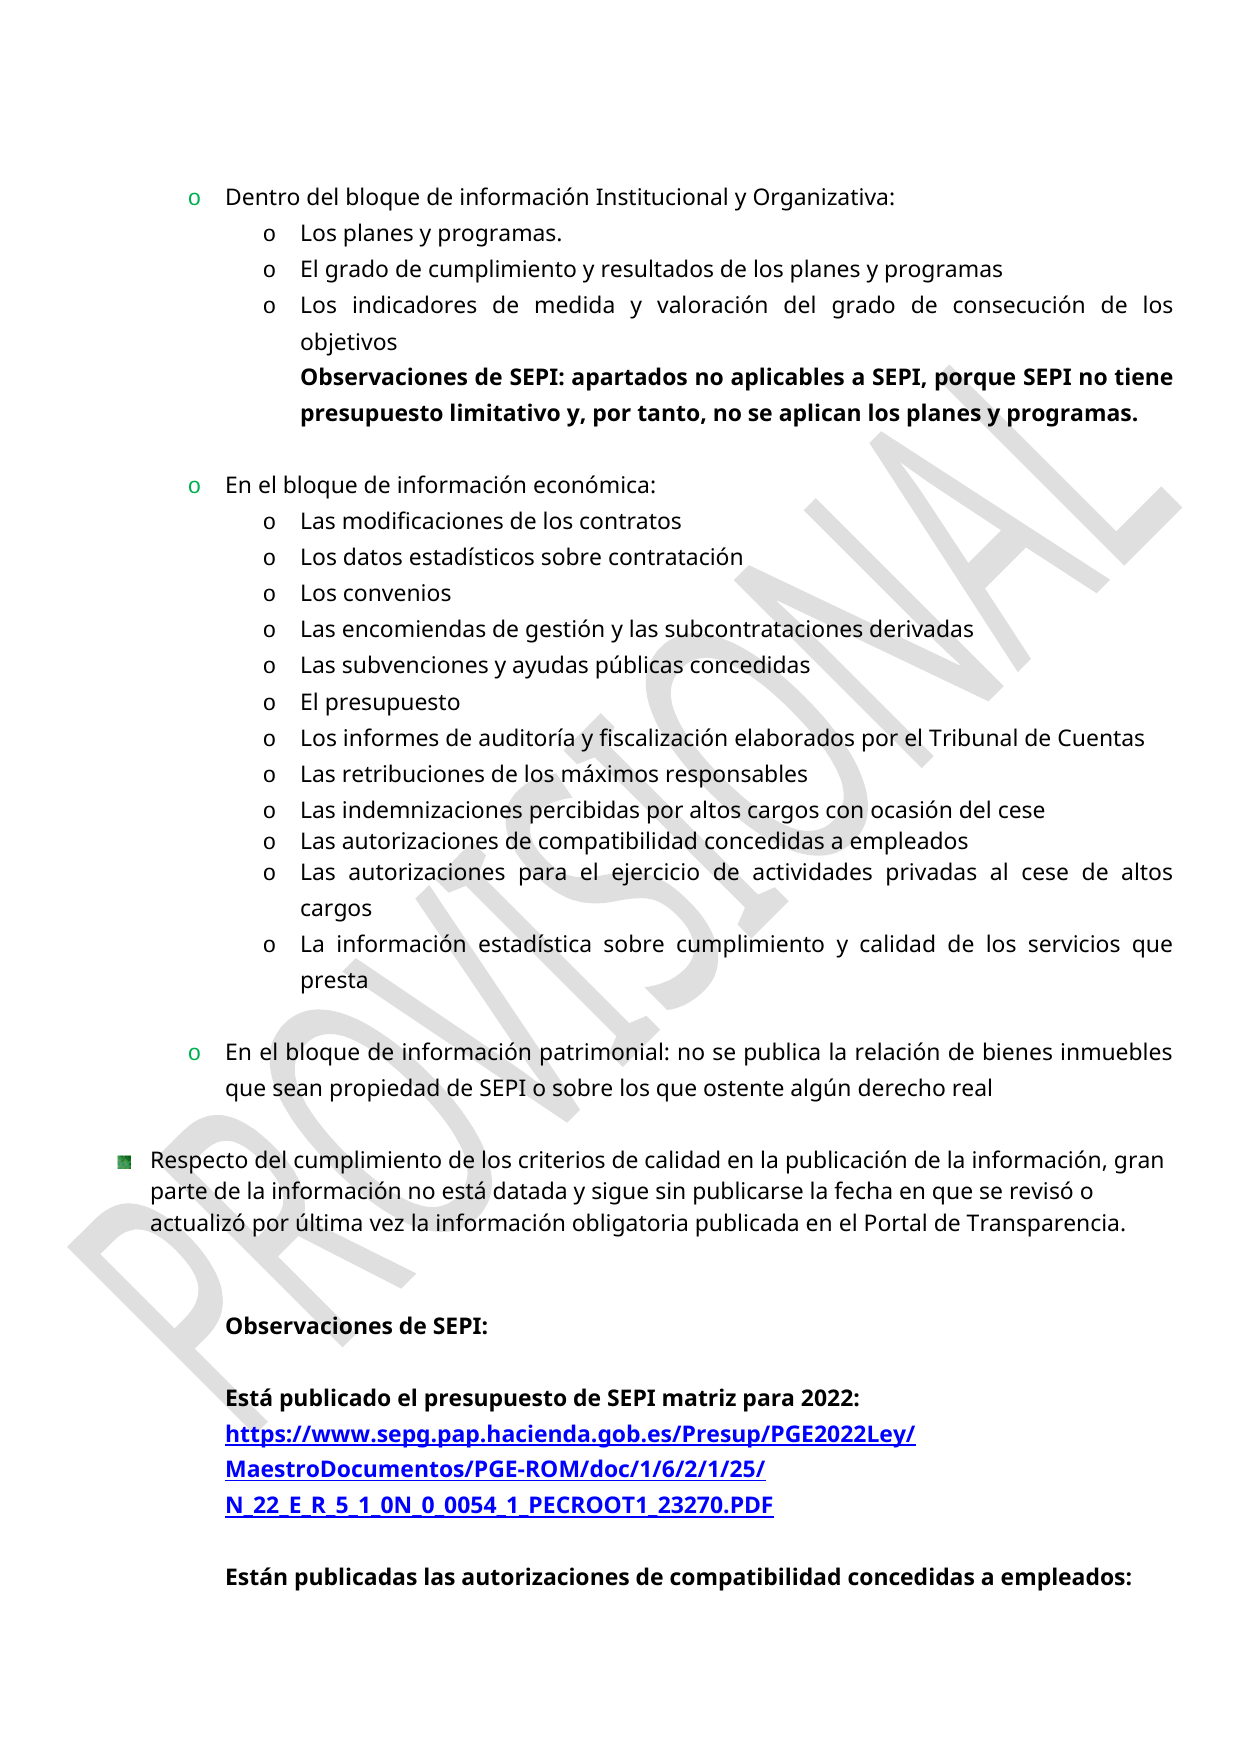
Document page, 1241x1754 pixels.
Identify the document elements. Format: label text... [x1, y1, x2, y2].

list Dentro del bloque de información Institucional y Organizativa: [187, 181, 1174, 213]
list Respecto del cumplimiento de los criterios de calidad en la publicación de la información, gran parte de la información no está datada y sigue sin publicarse la fecha en que se revisó o actualizó por última vez la información obligatoria publicada en el Portal de Transparencia. [112, 1144, 1174, 1238]
list El grado de cumplimiento y resultados de los planes y programas [262, 253, 1174, 285]
list Los indicadores de medida y valoración del grado de consecución de los objetivos [262, 289, 1174, 357]
list El presupuesto [262, 685, 1174, 717]
list En el bloque de información patrimonial: no se publica la relación de bienes inmuebles que sean propiedad de SEPI o sobre los que ostente algún derecho real [187, 1036, 1174, 1103]
list Los planes y programas. [262, 217, 1174, 249]
list Las indemnizaciones percibidas por altos cargos con ocasión del cese [262, 793, 1174, 825]
list Las retribuciones de los máximos responsables [262, 757, 1174, 789]
list Los datos estadísticos sobre contratación [262, 541, 1174, 573]
text Observaciones de SEPI: [225, 1310, 1174, 1341]
picture [113, 1151, 131, 1169]
list La información estadística sobre cumplimiento y calidad de los servicios que presta [262, 928, 1174, 996]
list En el bloque de información económica: [187, 469, 1174, 501]
text https://www.sepg.pap.hacienda.gob.es/Presup/PGE2022Ley/MaestroDocumentos/PGE-ROM/doc/1/6/2/1/25/N_22_E_R_5_1_0N_0_0054_1_PECROOT1_23270.PDF [225, 1417, 1174, 1521]
list Las autorizaciones para el ejercicio de actividades privadas al cese de altos cargos [262, 856, 1174, 923]
text Observaciones de SEPI: apartados no aplicables a SEPI, porque SEPI no tiene presupuesto limitativo y, por tanto, no se aplican los planes y programas. [300, 361, 1174, 428]
list Las autorizaciones de compatibilidad concedidas a empleados [262, 825, 1174, 856]
list Las encomiendas de gestión y las subcontrataciones derivadas [262, 613, 1174, 645]
list Las modificaciones de los contratos [262, 505, 1174, 537]
text Está publicado el presupuesto de SEPI matriz para 2022: [225, 1382, 1174, 1413]
list Las subvenciones y ayudas públicas concedidas [262, 649, 1174, 681]
list Los informes de auditoría y fiscalización elaborados por el Tribunal de Cuentas [262, 721, 1174, 753]
list Los convenios [262, 577, 1174, 609]
text Están publicadas las autorizaciones de compatibilidad concedidas a empleados: [225, 1561, 1174, 1592]
